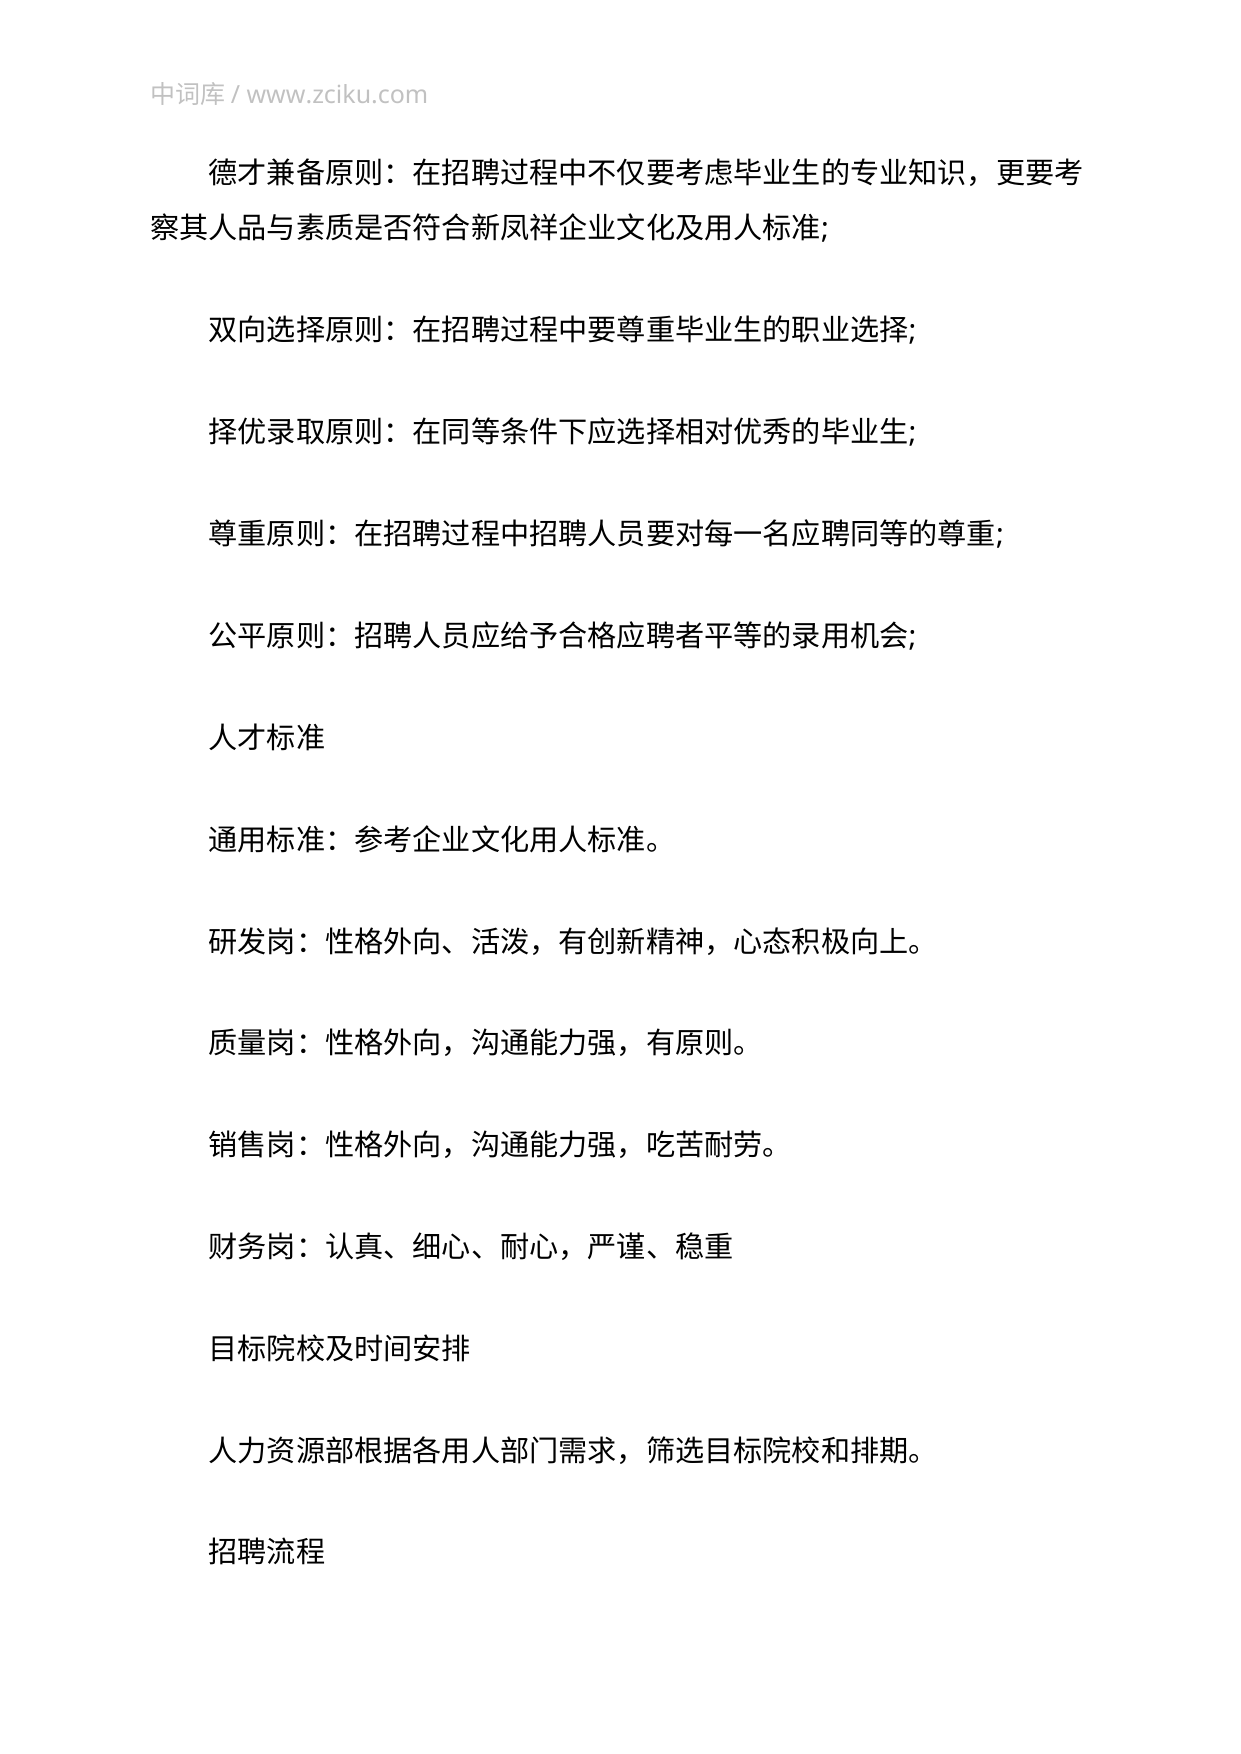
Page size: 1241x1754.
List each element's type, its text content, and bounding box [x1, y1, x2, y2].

text 尊重原则：在招聘过程中招聘人员要对每一名应聘同等的尊重; [150, 511, 1090, 553]
text 招聘流程 [150, 1529, 1090, 1571]
text 财务岗：认真、细心、耐心，严谨、稳重 [150, 1224, 1090, 1266]
text 公平原则：招聘人员应给予合格应聘者平等的录用机会; [150, 613, 1090, 655]
text 研发岗：性格外向、活泼，有创新精神，心态积极向上。 [150, 918, 1090, 961]
text 销售岗：性格外向，沟通能力强，吃苦耐劳。 [150, 1122, 1090, 1164]
text 人力资源部根据各用人部门需求，筛选目标院校和排期。 [150, 1427, 1090, 1469]
text 人才标准 [150, 715, 1090, 757]
text 择优录取原则：在同等条件下应选择相对优秀的毕业生; [150, 409, 1090, 451]
text 通用标准：参考企业文化用人标准。 [150, 817, 1090, 859]
text 德才兼备原则：在招聘过程中不仅要考虑毕业生的专业知识，更要考察其人品与素质是否符合新凤祥企业文化及用人标准; [150, 150, 1090, 247]
text 目标院校及时间安排 [150, 1325, 1090, 1368]
text 质量岗：性格外向，沟通能力强，有原则。 [150, 1020, 1090, 1062]
text 双向选择原则：在招聘过程中要尊重毕业生的职业选择; [150, 307, 1090, 349]
